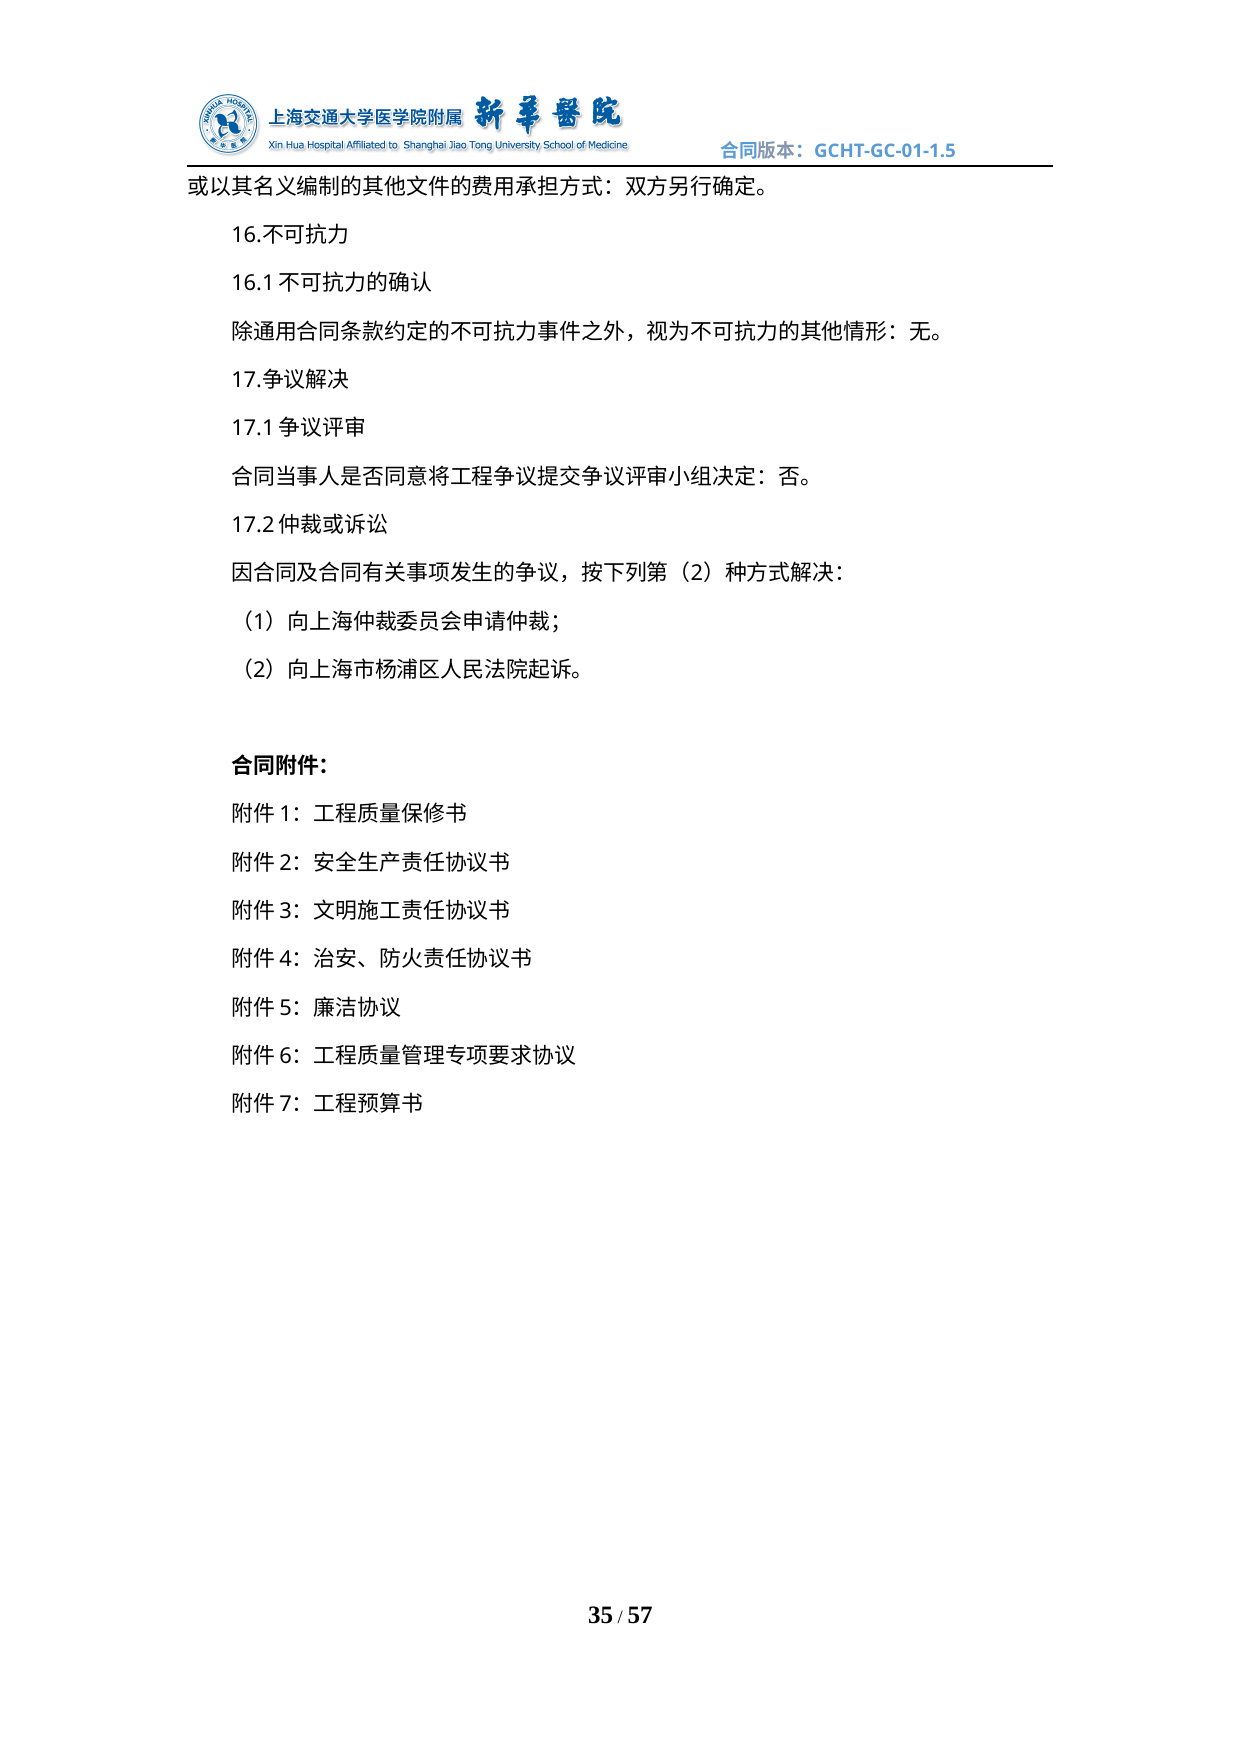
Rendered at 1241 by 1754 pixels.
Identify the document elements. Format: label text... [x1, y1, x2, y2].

text 17.1争议评审 [187, 410, 1053, 443]
text 附件1：工程质量保修书 [187, 796, 1053, 828]
text 发包人继续使用承包人在施工现场的材料、设备、临时工程、承包人文件和由承包人或以其名义编制的其他文件的费用承担方式：双方另行确定。 [187, 168, 1053, 201]
text 附件7：工程预算书 [187, 1086, 1053, 1118]
text 合同附件： [187, 747, 1053, 780]
text 附件4：治安、防火责任协议书 [187, 941, 1053, 973]
text 附件6：工程质量管理专项要求协议 [187, 1037, 1053, 1070]
picture [187, 88, 638, 158]
text 除通用合同条款约定的不可抗力事件之外，视为不可抗力的其他情形：无。 [187, 313, 1053, 346]
text （2）向上海市杨浦区人民法院起诉。 [187, 652, 1053, 684]
text 因合同及合同有关事项发生的争议，按下列第（2）种方式解决： [187, 555, 1053, 588]
text 16.1不可抗力的确认 [187, 265, 1053, 298]
text 16.不可抗力 [187, 217, 1053, 249]
text 附件3：文明施工责任协议书 [187, 892, 1053, 925]
text （1）向上海仲裁委员会申请仲裁； [187, 603, 1053, 636]
text 附件2：安全生产责任协议书 [187, 844, 1053, 877]
text 合同当事人是否同意将工程争议提交争议评审小组决定：否。 [187, 458, 1053, 491]
text 17.2仲裁或诉讼 [187, 507, 1053, 539]
text 附件5：廉洁协议 [187, 989, 1053, 1022]
text 17.争议解决 [187, 362, 1053, 394]
